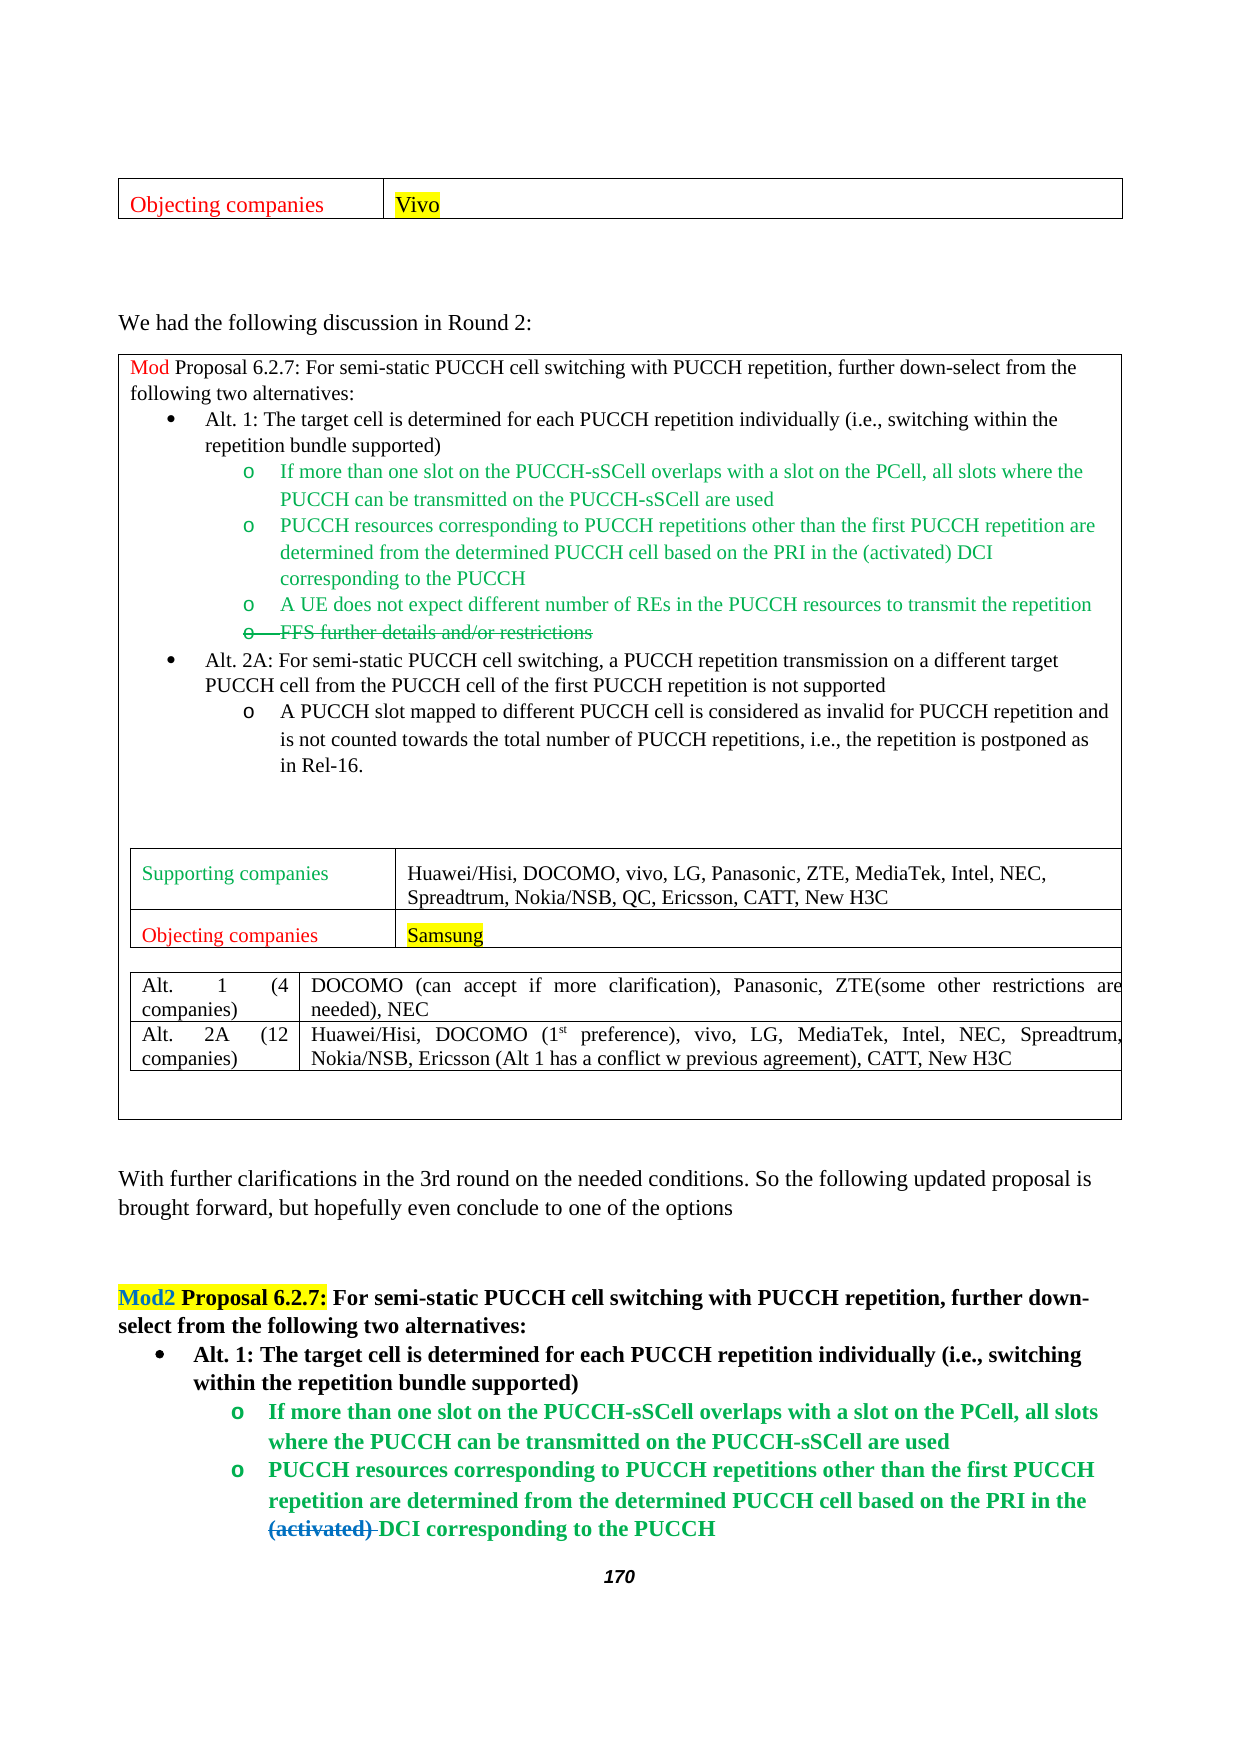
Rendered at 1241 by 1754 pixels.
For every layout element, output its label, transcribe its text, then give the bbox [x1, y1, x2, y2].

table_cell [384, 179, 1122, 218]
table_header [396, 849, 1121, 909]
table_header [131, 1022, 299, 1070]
list Alt. 1: The target cell is determined for each PUCCH repetition individually (i.e., switching within the repetition bundle supported) [156, 1341, 1122, 1396]
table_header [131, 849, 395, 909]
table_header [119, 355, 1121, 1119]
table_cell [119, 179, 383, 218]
text We had the following discussion in Round 2: [118, 309, 1122, 336]
list PUCCH resources corresponding to PUCCH repetitions other than the first PUCCH repetition are determined from the determined PUCCH cell based on the PRI in the (activated) DCI corresponding to the PUCCH [231, 1457, 1122, 1542]
text Mod2 Proposal 6.2.7: For semi-static PUCCH cell switching with PUCCH repetition, further down-select from the following two alternatives: [118, 1284, 1122, 1339]
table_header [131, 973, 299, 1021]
list If more than one slot on the PUCCH-sSCell overlaps with a slot on the PCell, all slots where the PUCCH can be transmitted on the PUCCH-sSCell are used [231, 1398, 1122, 1454]
text With further clarifications in the 3rd round on the needed conditions. So the following updated proposal is brought forward, but hopefully even conclude to one of the options [118, 1165, 1122, 1220]
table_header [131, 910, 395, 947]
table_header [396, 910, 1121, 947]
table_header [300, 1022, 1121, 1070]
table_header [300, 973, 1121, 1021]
